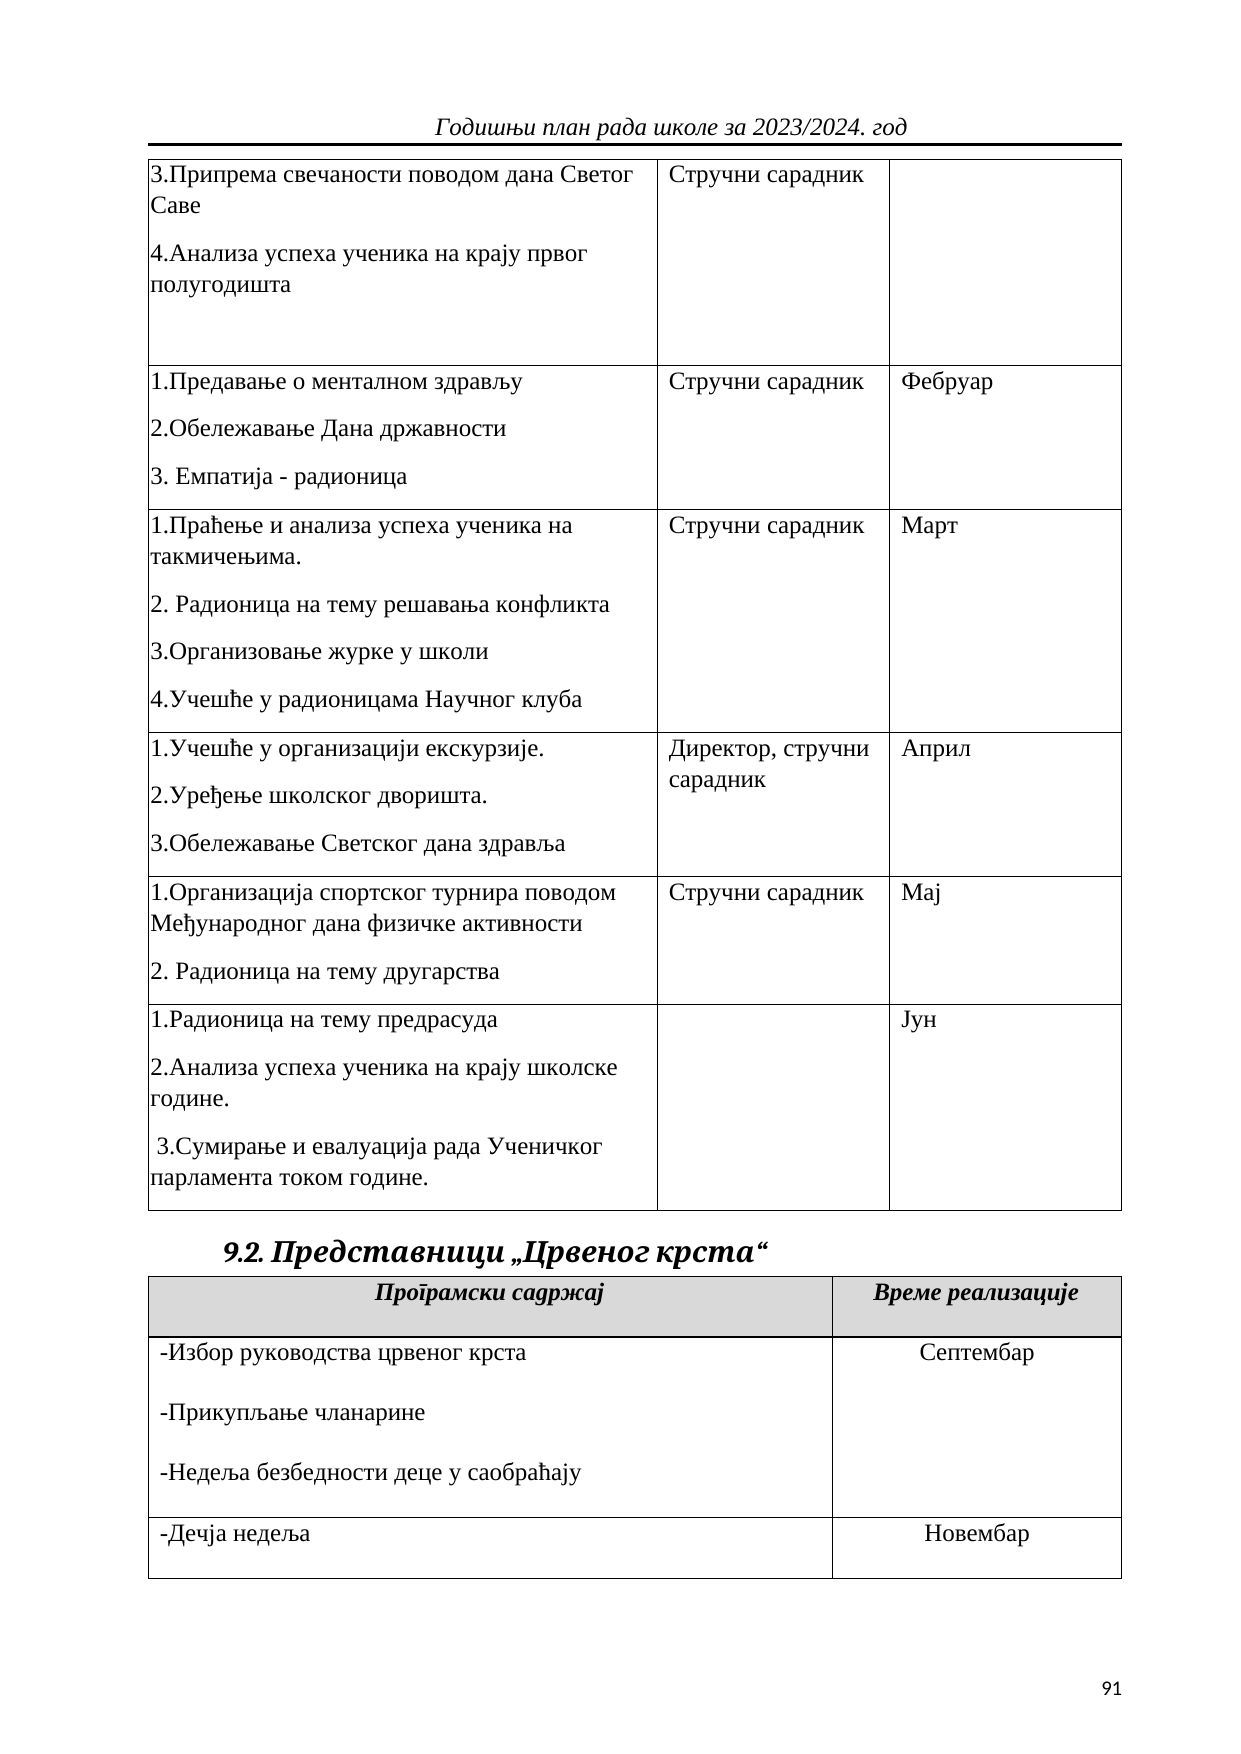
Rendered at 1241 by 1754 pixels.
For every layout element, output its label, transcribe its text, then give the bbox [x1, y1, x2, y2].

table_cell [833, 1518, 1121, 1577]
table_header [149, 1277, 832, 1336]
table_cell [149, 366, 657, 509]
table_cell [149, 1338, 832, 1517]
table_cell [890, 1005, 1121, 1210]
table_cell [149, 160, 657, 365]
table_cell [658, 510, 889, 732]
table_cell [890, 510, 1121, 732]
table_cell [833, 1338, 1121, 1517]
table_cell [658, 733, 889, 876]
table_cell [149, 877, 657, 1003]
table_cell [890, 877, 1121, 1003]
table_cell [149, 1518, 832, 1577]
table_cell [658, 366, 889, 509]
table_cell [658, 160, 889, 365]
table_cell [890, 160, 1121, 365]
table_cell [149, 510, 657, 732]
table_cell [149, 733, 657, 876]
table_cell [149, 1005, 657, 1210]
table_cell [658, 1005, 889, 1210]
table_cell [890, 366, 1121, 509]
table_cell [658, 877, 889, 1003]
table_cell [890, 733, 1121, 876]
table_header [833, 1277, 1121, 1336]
subtitle 9.2. Представници „Црвеног крста“ [148, 1236, 1122, 1269]
